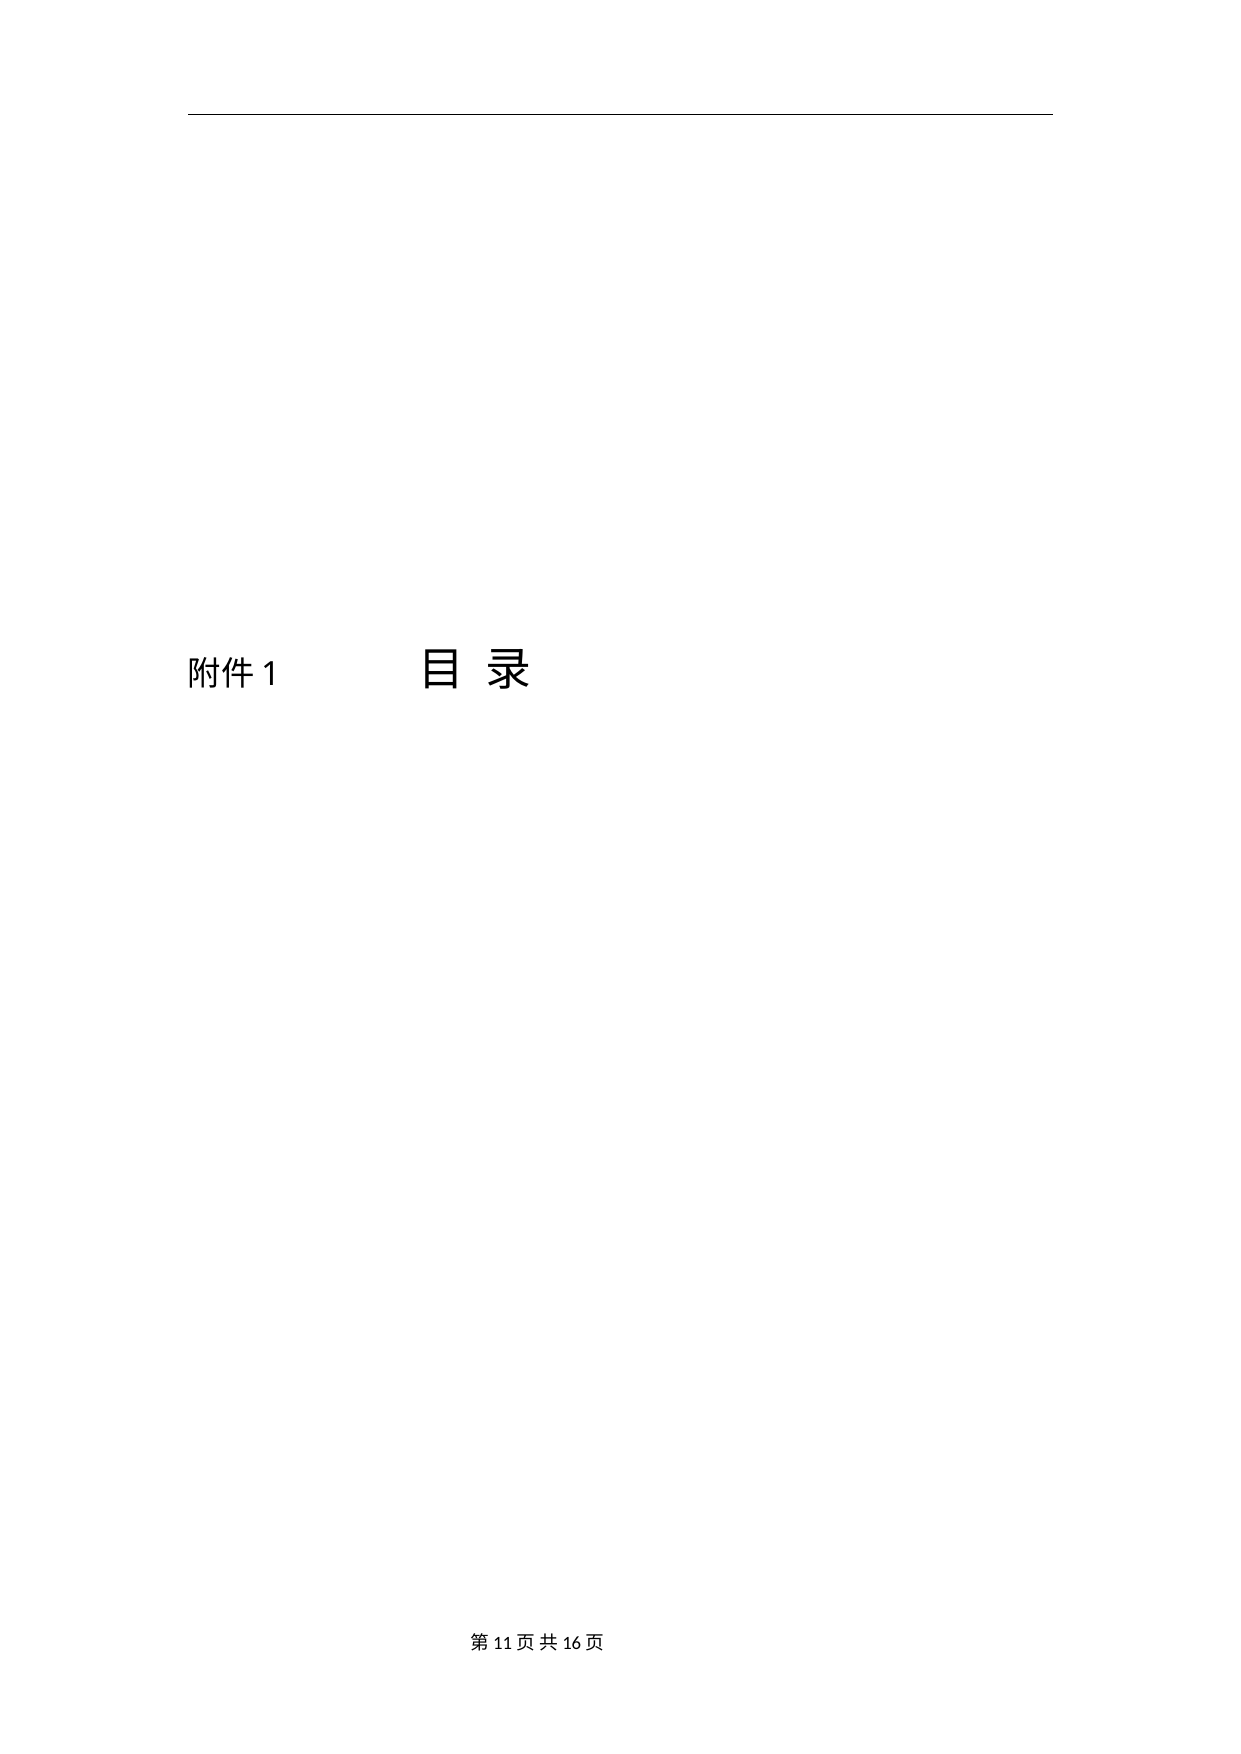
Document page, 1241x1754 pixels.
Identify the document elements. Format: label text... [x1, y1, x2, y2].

text 附件1 目 录 [187, 617, 1053, 714]
